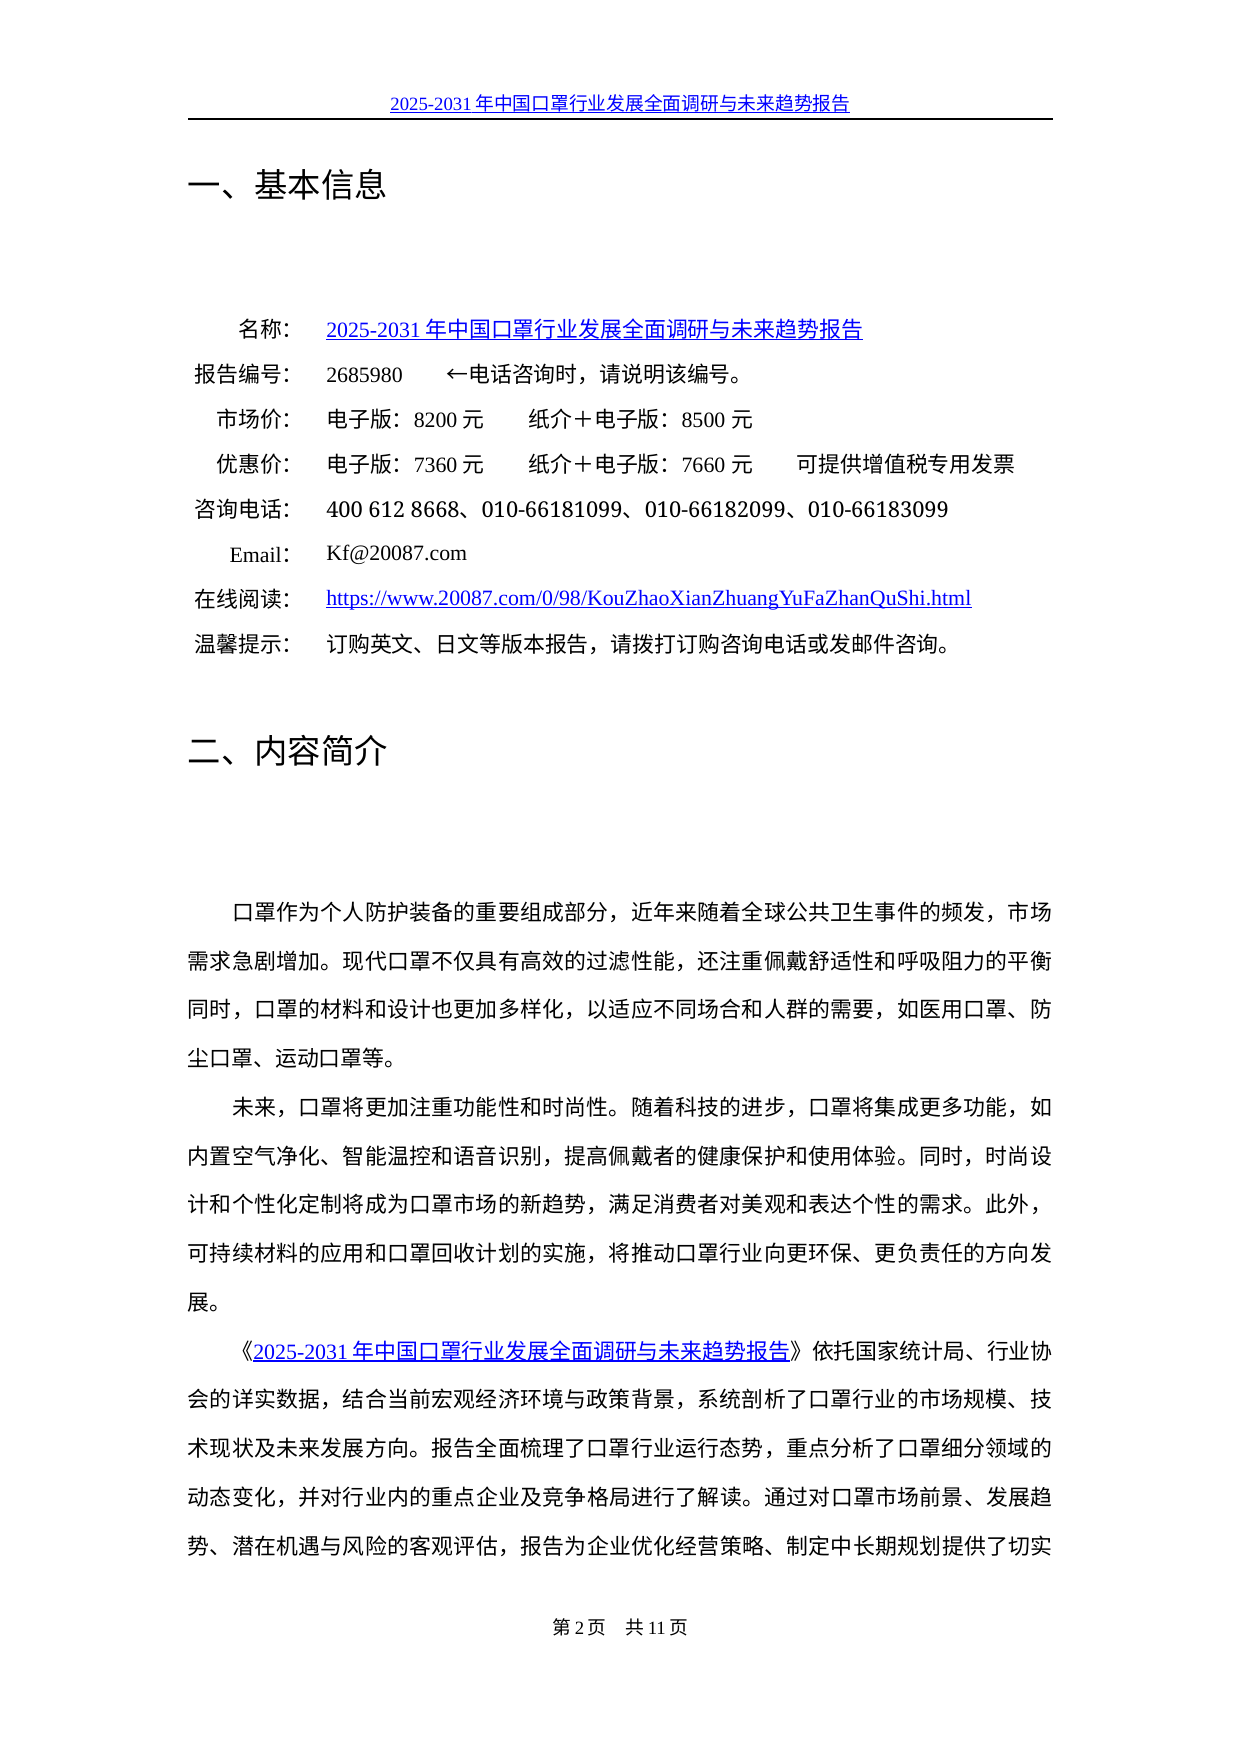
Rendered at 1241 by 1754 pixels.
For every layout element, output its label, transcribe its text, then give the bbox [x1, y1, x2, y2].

title 二、内容简介 [187, 717, 1053, 782]
table_header 名称： [167, 312, 315, 357]
table_cell 订购英文、日文等版本报告，请拨打订购咨询电话或发邮件咨询。 [315, 627, 1073, 672]
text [187, 894, 1053, 1561]
table_cell 咨询电话： [167, 492, 315, 537]
table_cell 电子版：7360 元 纸介＋电子版：7660 元 可提供增值税专用发票 [315, 447, 1073, 492]
table_cell [315, 582, 1073, 627]
table_cell Email： [167, 537, 315, 582]
table_cell 市场价： [167, 402, 315, 447]
table_cell 电子版：8200 元 纸介＋电子版：8500 元 [315, 402, 1073, 447]
table_cell 在线阅读： [167, 582, 315, 627]
table_cell 报告编号： [167, 357, 315, 402]
table_cell 400 612 8668、010-66181099、010-66182099、010-66183099 [315, 492, 1073, 537]
table_header 2025-2031年中国口罩行业发展全面调研与未来趋势报告 [315, 312, 1073, 357]
table_cell 优惠价： [167, 447, 315, 492]
table_cell 温馨提示： [167, 627, 315, 672]
table_cell Kf@20087.com [315, 537, 1073, 582]
table_cell 2685980 ←电话咨询时，请说明该编号。 [315, 357, 1073, 402]
title 一、基本信息 [187, 150, 1053, 215]
